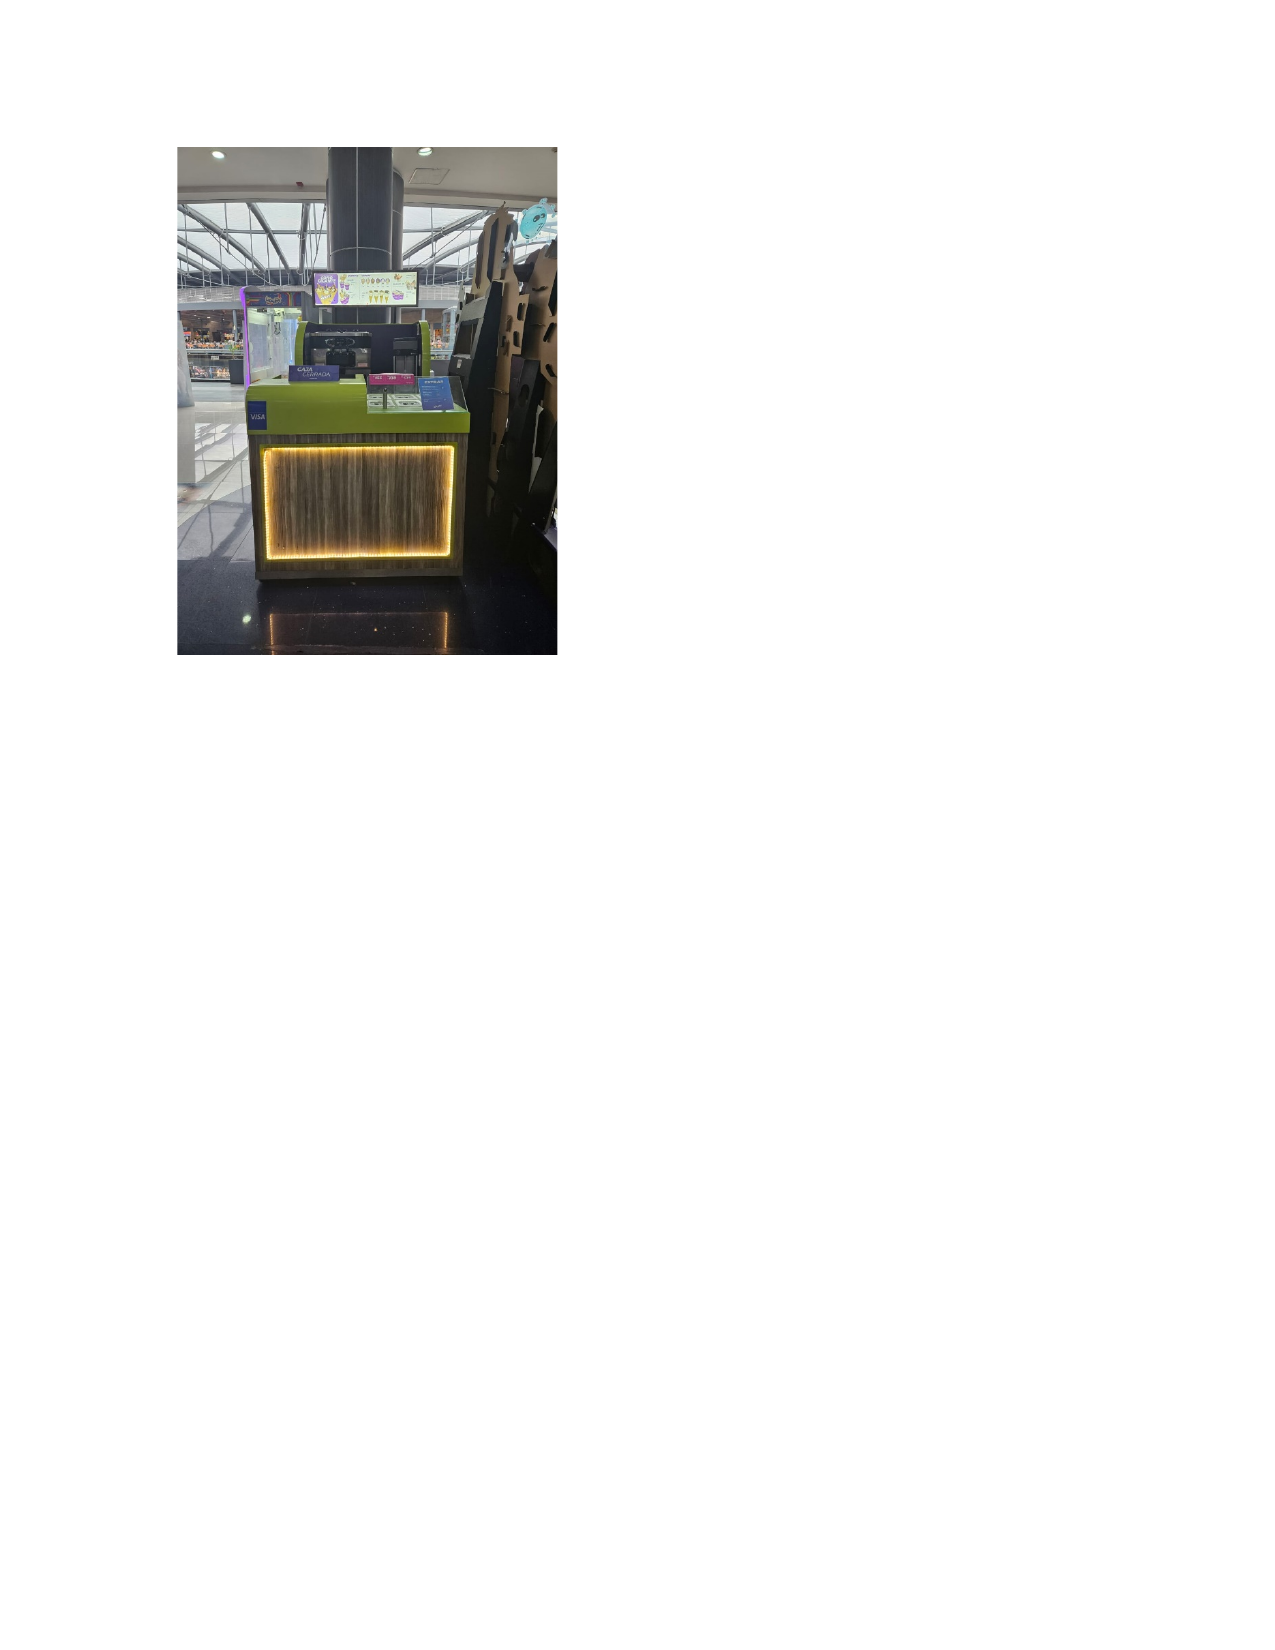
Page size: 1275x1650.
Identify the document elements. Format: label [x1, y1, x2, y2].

picture [177, 147, 558, 655]
